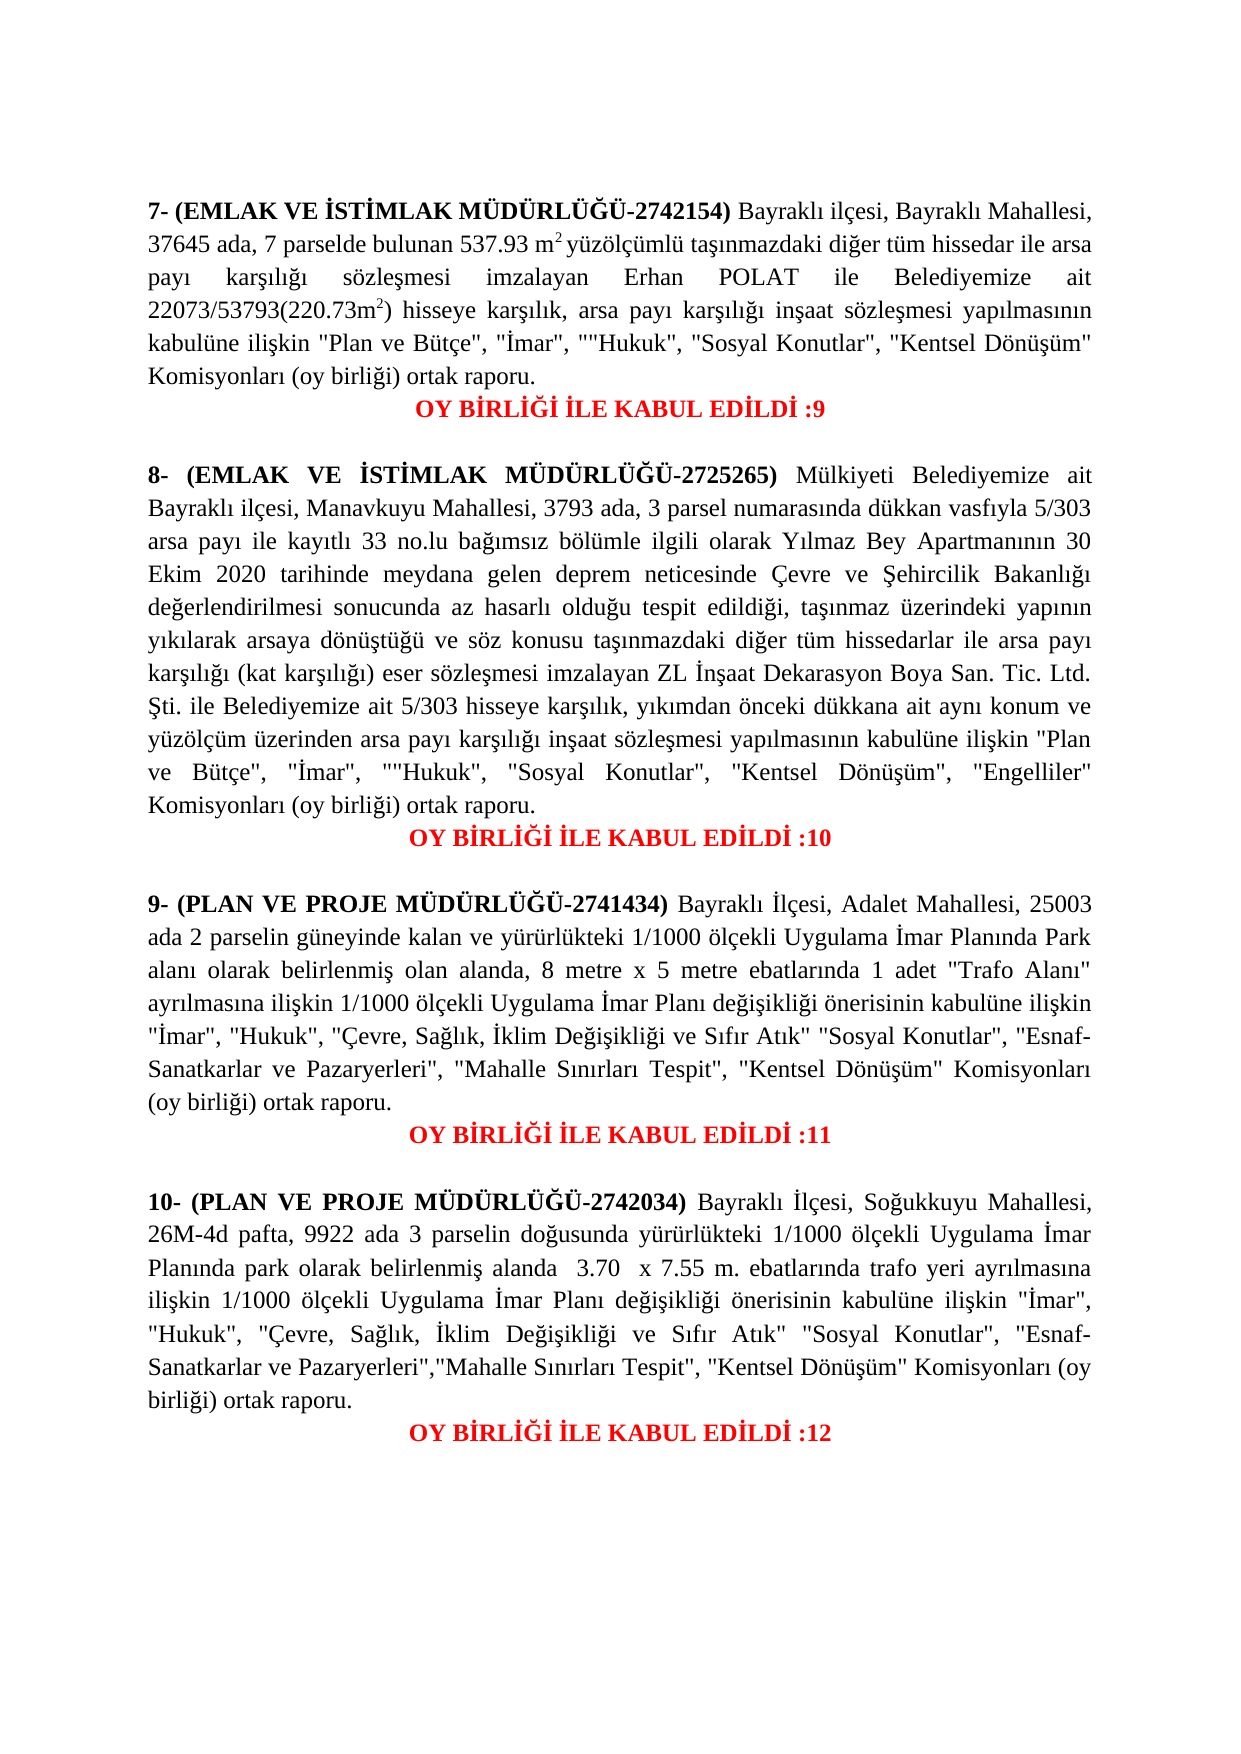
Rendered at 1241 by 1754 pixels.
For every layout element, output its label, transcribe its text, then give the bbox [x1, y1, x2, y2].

text OY BİRLİĞİ İLE KABUL EDİLDİ :10 [148, 823, 1092, 852]
text 7- (EMLAK VE İSTİMLAK MÜDÜRLÜĞÜ-2742154) Bayraklı ilçesi, Bayraklı Mahallesi, 37645 ada, 7 parselde bulunan 537.93 m2 yüzölçümlü taşınmazdaki diğer tüm hissedar ile arsa payı karşılığı sözleşmesi imzalayan Erhan POLAT ile Belediyemize ait 22073/53793(220.73m2) hisseye karşılık, arsa payı karşılığı inşaat sözleşmesi yapılmasının kabulüne ilişkin "Plan ve Bütçe", "İmar", ""Hukuk", "Sosyal Konutlar", "Kentsel Dönüşüm" Komisyonları (oy birliği) ortak raporu. [148, 196, 1092, 390]
text OY BİRLİĞİ İLE KABUL EDİLDİ :11 [148, 1121, 1092, 1149]
text OY BİRLİĞİ İLE KABUL EDİLDİ :12 [148, 1418, 1092, 1446]
text 8- (EMLAK VE İSTİMLAK MÜDÜRLÜĞÜ-2725265) Mülkiyeti Belediyemize ait Bayraklı ilçesi, Manavkuyu Mahallesi, 3793 ada, 3 parsel numarasında dükkan vasfıyla 5/303 arsa payı ile kayıtlı 33 no.lu bağımsız bölümle ilgili olarak Yılmaz Bey Apartmanının 30 Ekim 2020 tarihinde meydana gelen deprem neticesinde Çevre ve Şehircilik Bakanlığı değerlendirilmesi sonucunda az hasarlı olduğu tespit edildiği, taşınmaz üzerindeki yapının yıkılarak arsaya dönüştüğü ve söz konusu taşınmazdaki diğer tüm hissedarlar ile arsa payı karşılığı (kat karşılığı) eser sözleşmesi imzalayan ZL İnşaat Dekarasyon Boya San. Tic. Ltd. Şti. ile Belediyemize ait 5/303 hisseye karşılık, yıkımdan önceki dükkana ait aynı konum ve yüzölçüm üzerinden arsa payı karşılığı inşaat sözleşmesi yapılmasının kabulüne ilişkin "Plan ve Bütçe", "İmar", ""Hukuk", "Sosyal Konutlar", "Kentsel Dönüşüm", "Engelliler" Komisyonları (oy birliği) ortak raporu. [148, 460, 1092, 819]
text OY BİRLİĞİ İLE KABUL EDİLDİ :9 [148, 394, 1092, 423]
text 10- (PLAN VE PROJE MÜDÜRLÜĞÜ-2742034) Bayraklı İlçesi, Soğukkuyu Mahallesi, 26M-4d pafta, 9922 ada 3 parselin doğusunda yürürlükteki 1/1000 ölçekli Uygulama İmar Planında park olarak belirlenmiş alanda 3.70 x 7.55 m. ebatlarında trafo yeri ayrılmasına ilişkin 1/1000 ölçekli Uygulama İmar Planı değişikliği önerisinin kabulüne ilişkin "İmar", "Hukuk", "Çevre, Sağlık, İklim Değişikliği ve Sıfır Atık" "Sosyal Konutlar", "Esnaf- Sanatkarlar ve Pazaryerleri","Mahalle Sınırları Tespit", "Kentsel Dönüşüm" Komisyonları (oy birliği) ortak raporu. [148, 1187, 1092, 1413]
text 9- (PLAN VE PROJE MÜDÜRLÜĞÜ-2741434) Bayraklı İlçesi, Adalet Mahallesi, 25003 ada 2 parselin güneyinde kalan ve yürürlükteki 1/1000 ölçekli Uygulama İmar Planında Park alanı olarak belirlenmiş olan alanda, 8 metre x 5 metre ebatlarında 1 adet "Trafo Alanı" ayrılmasına ilişkin 1/1000 ölçekli Uygulama İmar Planı değişikliği önerisinin kabulüne ilişkin "İmar", "Hukuk", "Çevre, Sağlık, İklim Değişikliği ve Sıfır Atık" "Sosyal Konutlar", "Esnaf- Sanatkarlar ve Pazaryerleri", "Mahalle Sınırları Tespit", "Kentsel Dönüşüm" Komisyonları (oy birliği) ortak raporu. [148, 889, 1092, 1116]
